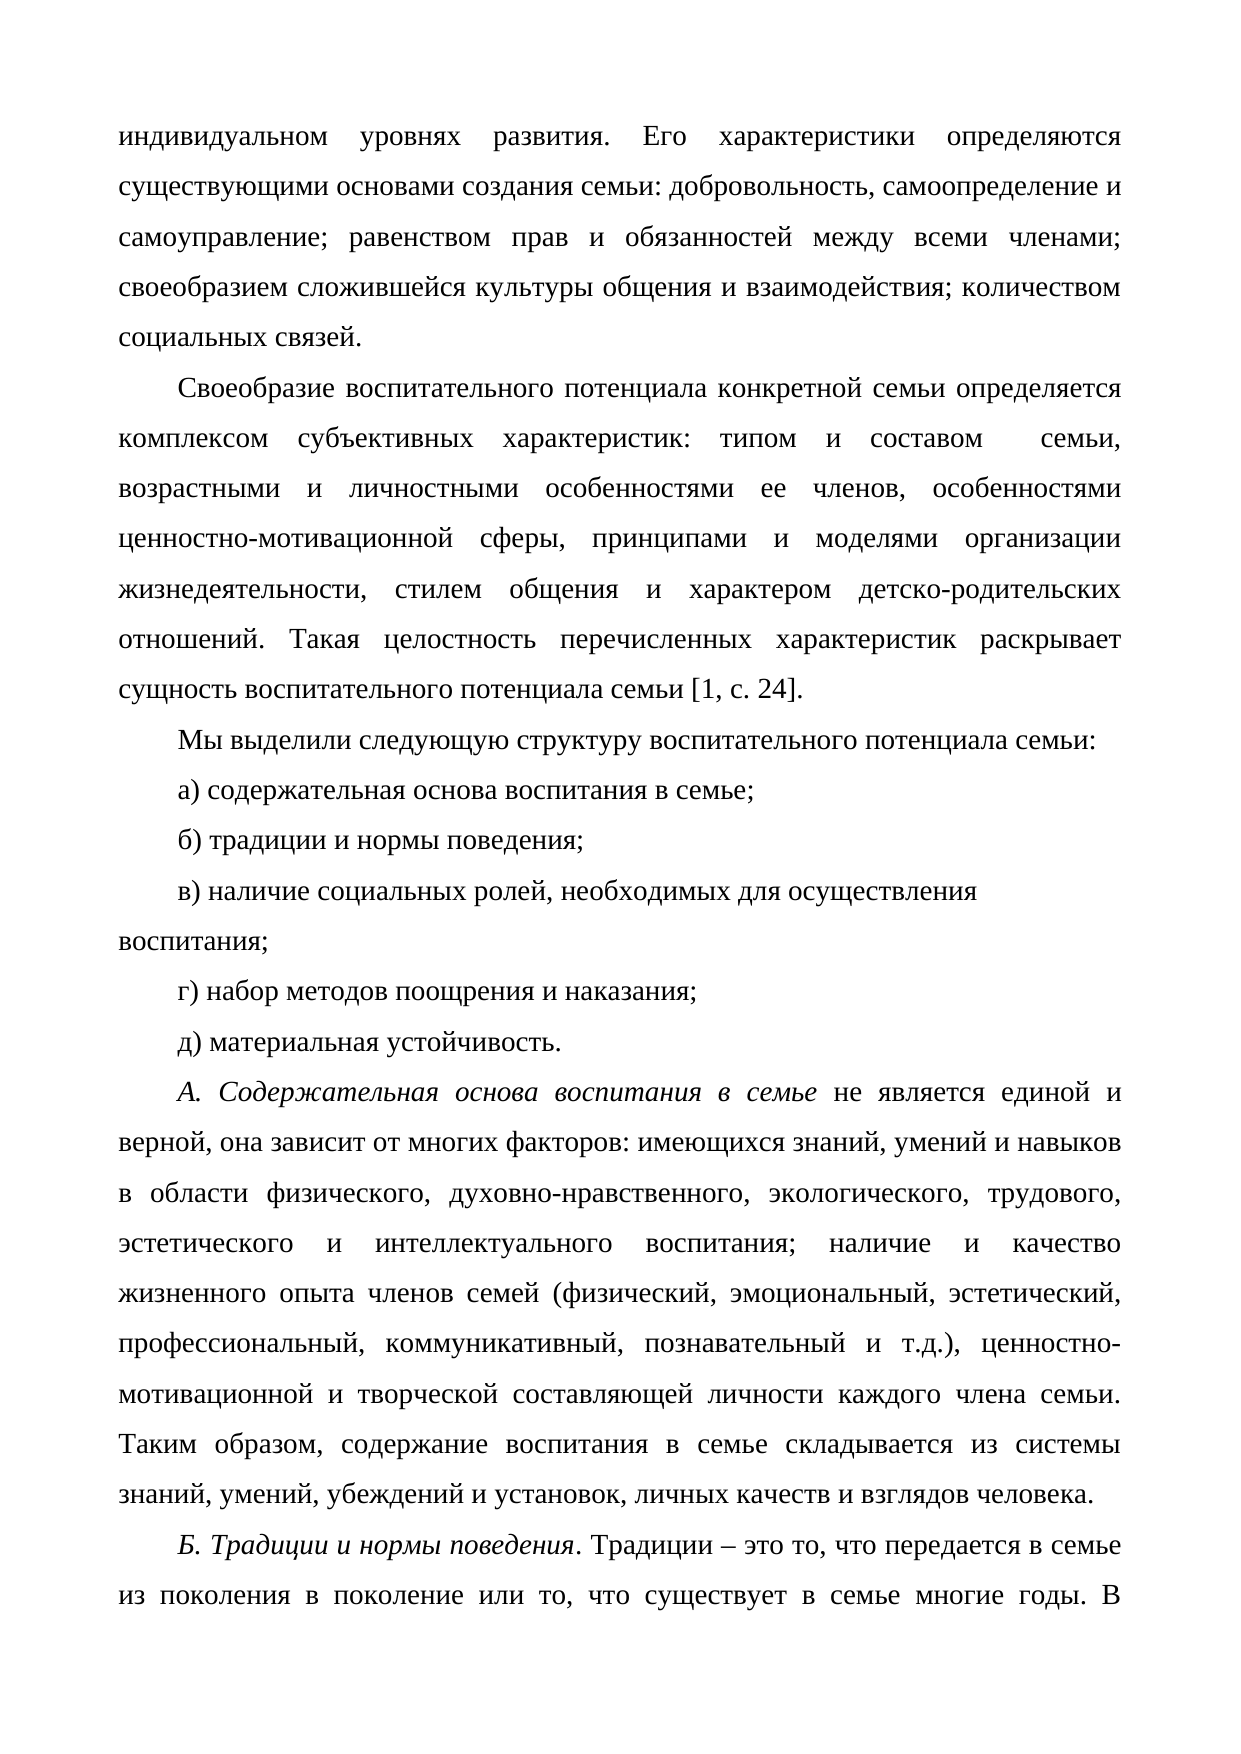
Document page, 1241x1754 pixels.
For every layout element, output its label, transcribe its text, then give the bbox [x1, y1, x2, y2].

text б) традиции и нормы поведения; [118, 822, 1122, 856]
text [118, 118, 1122, 353]
text г) набор методов поощрения и наказания; [118, 973, 1122, 1007]
text Мы выделили следующую структуру воспитательного потенциала семьи: [118, 722, 1122, 755]
text в) наличие социальных ролей, необходимых для осуществления воспитания; [118, 873, 1122, 957]
text Своеобразие воспитательного потенциала конкретной семьи определяется комплексом субъективных характеристик: типом и составом семьи, возрастными и личностными особенностями ее членов, особенностями ценностно-мотивационной сферы, принципами и моделями организации жизнедеятельности, стилем общения и характером детско-родительских отношений. Такая целостность перечисленных характеристик раскрывает сущность воспитательного потенциала семьи [1, с. 24]. [118, 370, 1122, 705]
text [118, 1527, 1122, 1611]
text д) материальная устойчивость. [118, 1024, 1122, 1057]
text а) содержательная основа воспитания в семье; [118, 772, 1122, 806]
text А. Содержательная основа воспитания в семье не является единой и верной, она зависит от многих факторов: имеющихся знаний, умений и навыков в области физического, духовно-нравственного, экологического, трудового, эстетического и интеллектуального воспитания; наличие и качество жизненного опыта членов семей (физический, эмоциональный, эстетический, профессиональный, коммуникативный, познавательный и т.д.), ценностно-мотивационной и творческой составляющей личности каждого члена семьи. Таким образом, содержание воспитания в семье складывается из системы знаний, умений, убеждений и установок, личных качеств и взглядов человека. [118, 1074, 1122, 1510]
